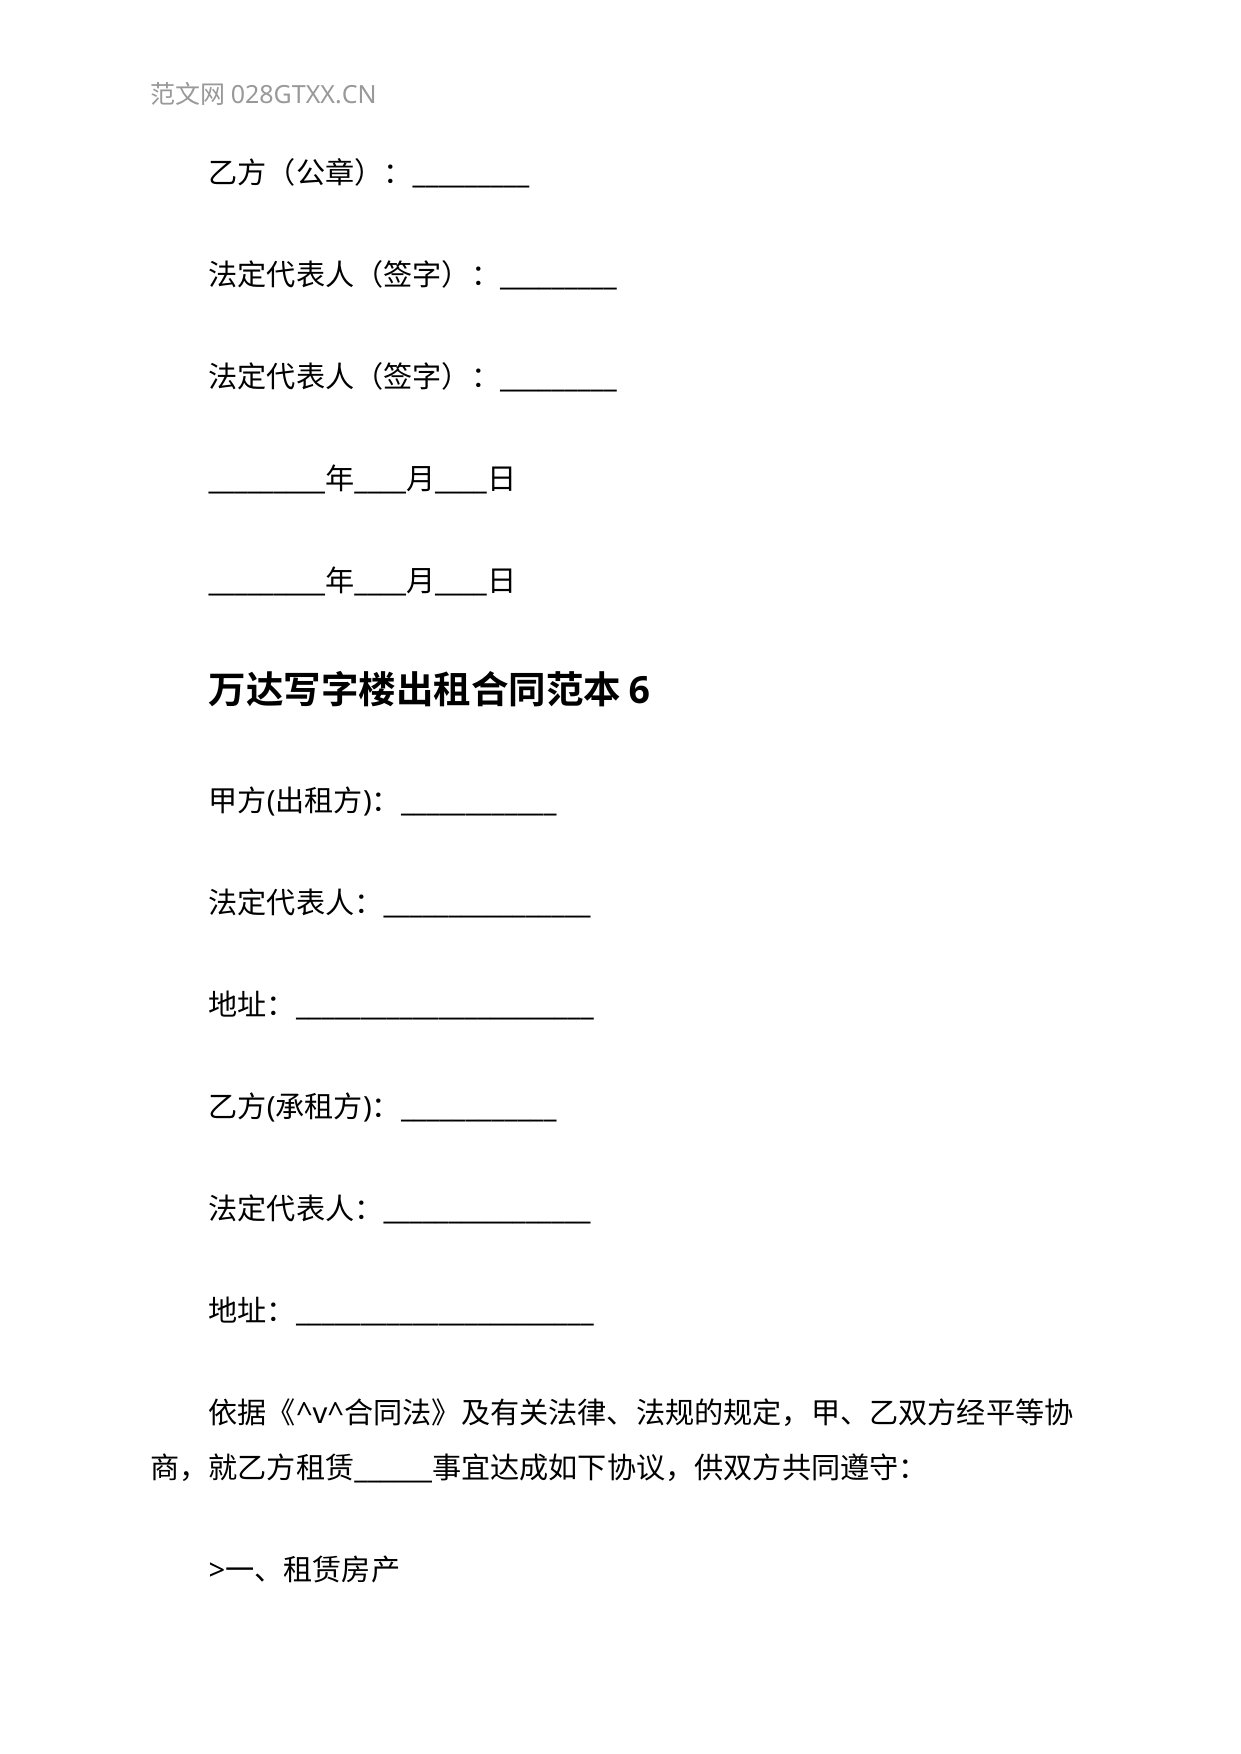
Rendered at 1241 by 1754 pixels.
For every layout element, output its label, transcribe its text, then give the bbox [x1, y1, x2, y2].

text _________年____月____日 [150, 558, 1090, 600]
text 法定代表人：________________ [150, 879, 1090, 922]
text 法定代表人（签字）：_________ [150, 354, 1090, 396]
text 乙方（公章）：_________ [150, 150, 1090, 192]
text 法定代表人：________________ [150, 1185, 1090, 1228]
text 法定代表人（签字）：_________ [150, 252, 1090, 294]
text 地址：_______________________ [150, 981, 1090, 1024]
text 甲方(出租方)：____________ [150, 777, 1090, 820]
text 万达写字楼出租合同范本6 [150, 660, 1090, 714]
text 地址：_______________________ [150, 1287, 1090, 1330]
text _________年____月____日 [150, 456, 1090, 498]
text 依据《^v^合同法》及有关法律、法规的规定，甲、乙双方经平等协商，就乙方租赁______事宜达成如下协议，供双方共同遵守： [150, 1389, 1090, 1487]
text >一、租赁房产 [150, 1546, 1090, 1589]
text 乙方(承租方)：____________ [150, 1083, 1090, 1126]
